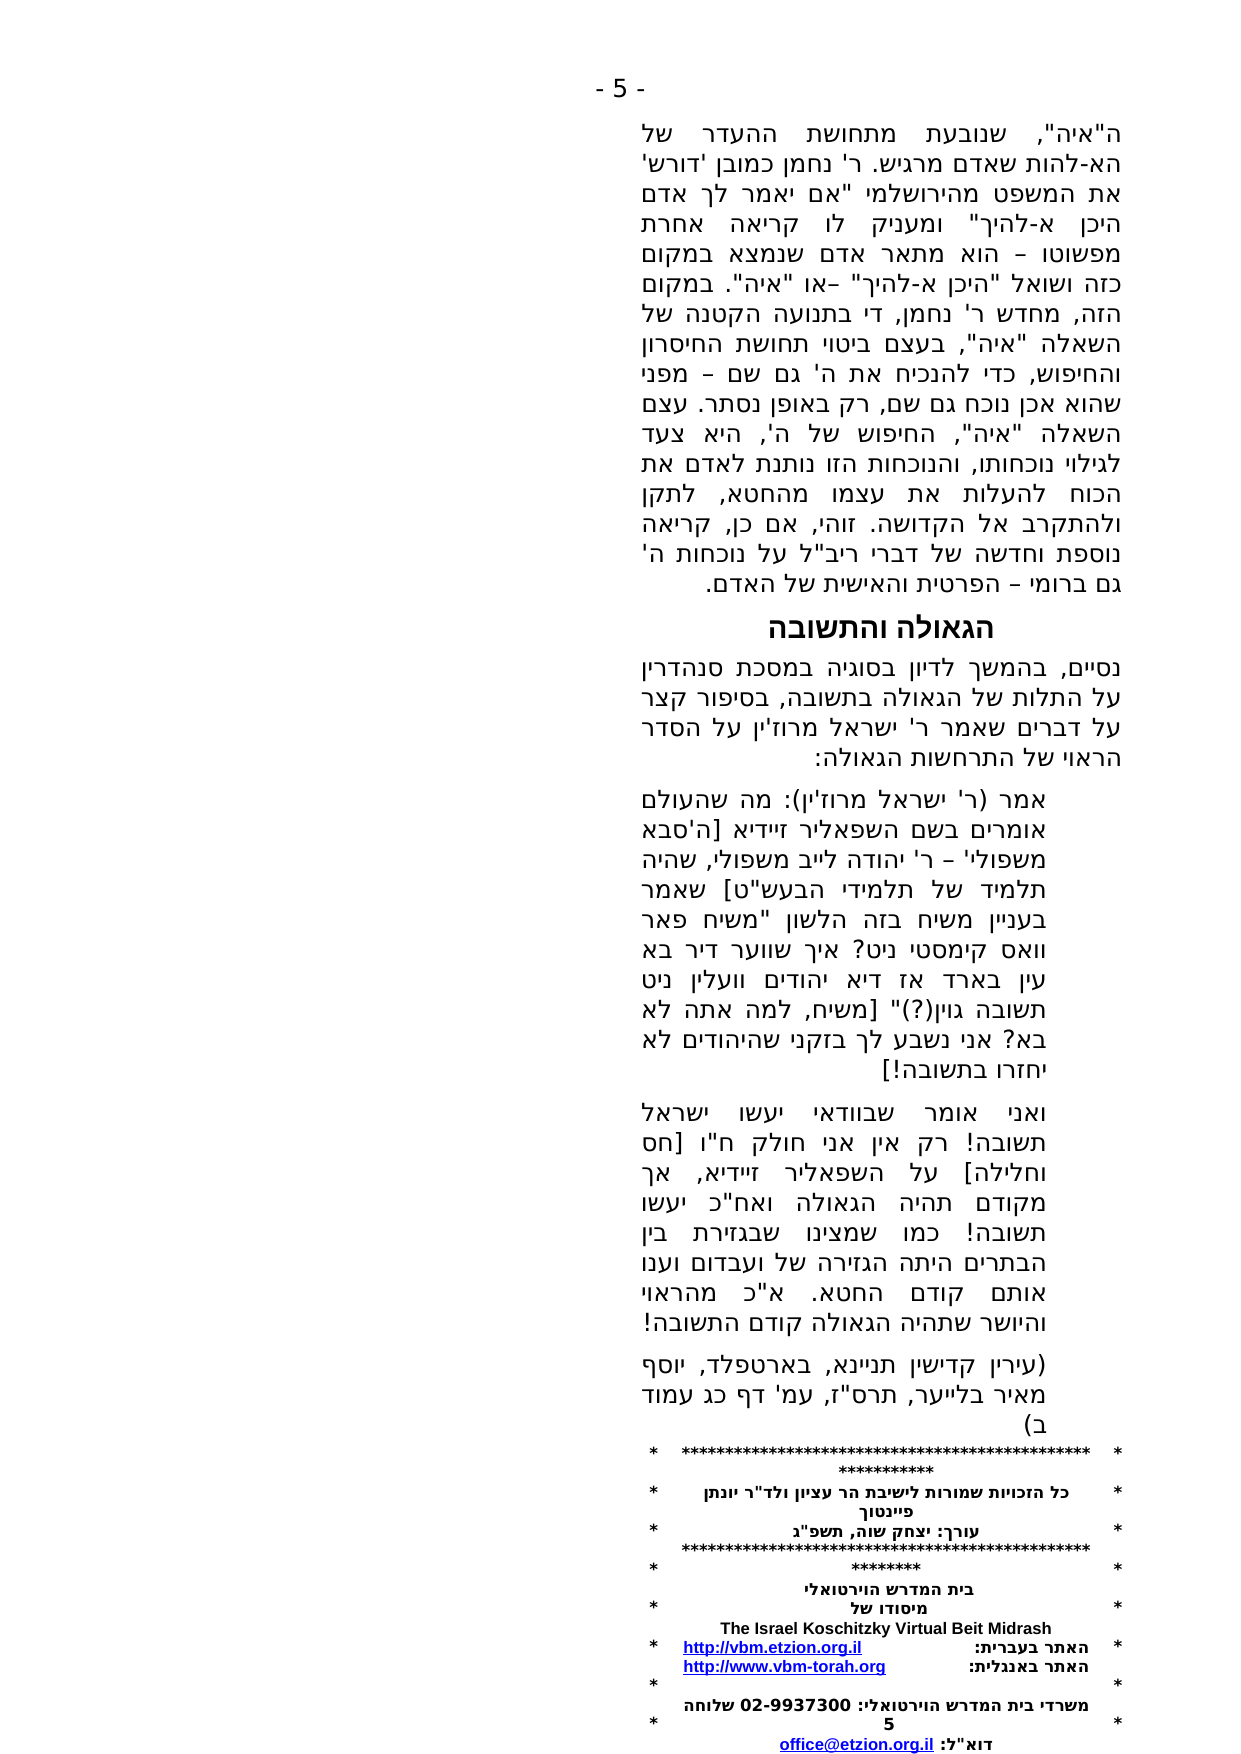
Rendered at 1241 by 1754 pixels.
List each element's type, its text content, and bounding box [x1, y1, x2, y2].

text ואני אומר שבוודאי יעשו ישראל תשובה! רק אין אני חולק ח"ו [חס וחלילה] על השפאליר זיידיא, אך מקודם תהיה הגאולה ואח"כ יעשו תשובה! כמו שמצינו שבגזירת בין הבתרים היתה הגזירה של ועבדום וענו אותם קודם החטא. א"כ מהראוי והיושר שתהיה הגאולה קודם התשובה! [641, 1097, 1047, 1337]
subtitle הגאולה והתשובה [641, 611, 1122, 644]
table_header * [1104, 1444, 1133, 1483]
table_header * [639, 1444, 669, 1483]
table_cell * * * * * * * [639, 1483, 669, 1754]
text (עירין קדישין תניינא, בארטפלד, יוסף מאיר בלייער, תרס"ז, עמ' דף כג עמוד ב) [641, 1350, 1047, 1440]
table_header ********************************************************** [669, 1444, 1103, 1483]
text נסיים, בהמשך לדיון בסוגיה במסכת סנהדרין על התלות של הגאולה בתשובה, בסיפור קצר על דברים שאמר ר' ישראל מרוז'ין על הסדר הראוי של התרחשות הגאולה: [641, 652, 1122, 772]
table_cell * * * * * * * [1104, 1483, 1133, 1754]
text אמר (ר' ישראל מרוז'ין): מה שהעולם אומרים בשם השפאליר זיידיא [ה'סבא משפולי' – ר' יהודה לייב משפולי, שהיה תלמיד של תלמידי הבעש"ט] שאמר בעניין משיח בזה הלשון "משיח פאר וואס קימסטי ניט? איך שווער דיר בא עין בארד אז דיא יהודים וועלין ניט תשובה גוין(?)" [משיח, למה אתה לא בא? אני נשבע לך בזקני שהיהודים לא יחזרו בתשובה!] [641, 785, 1047, 1085]
table_cell כל הזכויות שמורות לישיבת הר עציון ולד"ר יונתן פיינטוך עורך: יצחק שוה, תשפ"ג ******************************************************* בית המדרש הוירטואלי מיסודו של The Israel Koschitzky Virtual Beit Midrash האתר בעברית: http://vbm.etzion.org.il האתר באנגלית: http://www.vbm-torah.org משרדי בית המדרש הוירטואלי: 02-9937300 שלוחה 5 דוא"ל: office@etzion.org.il [669, 1483, 1103, 1754]
